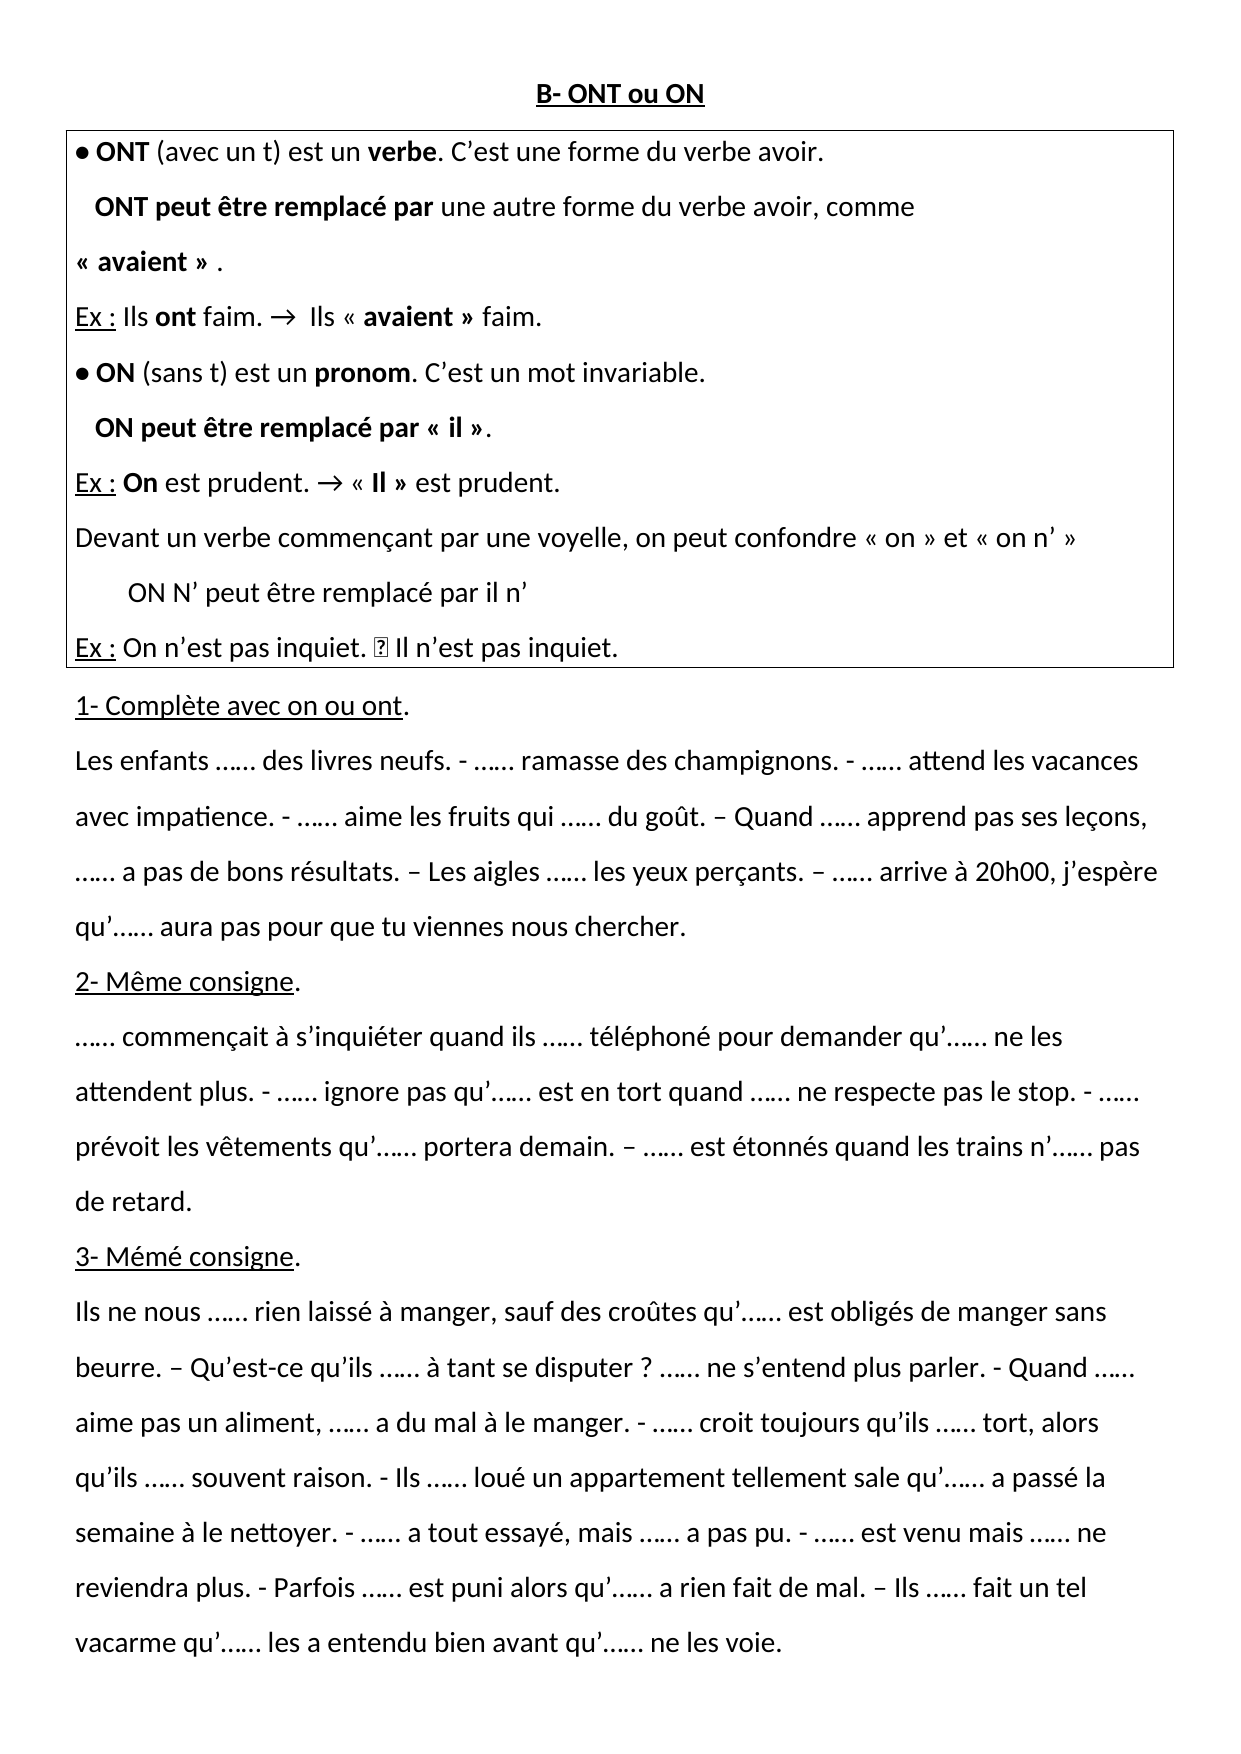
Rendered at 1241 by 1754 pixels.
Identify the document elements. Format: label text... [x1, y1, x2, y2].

text Devant un verbe commençant par une voyelle, on peut confondre « on » et « on n’ » [67, 516, 1173, 554]
text attendent plus. - …… ignore pas qu’…… est en tort quand …… ne respecte pas le stop. - …… [75, 1073, 1165, 1109]
text reviendra plus. - Parfois …… est puni alors qu’…… a rien fait de mal. – Ils …… fait un tel [75, 1569, 1165, 1605]
text aime pas un aliment, …… a du mal à le manger. - …… croit toujours qu’ils …… tort, alors [75, 1404, 1165, 1439]
text …… commençait à s’inquiéter quand ils …… téléphoné pour demander qu’…… ne les [75, 1018, 1165, 1054]
text ONT peut être remplacé par une autre forme du verbe avoir, comme [67, 185, 1173, 224]
text • ONT (avec un t) est un verbe. C’est une forme du verbe avoir. [67, 131, 1173, 169]
text …… a pas de bons résultats. – Les aigles …… les yeux perçants. – …… arrive à 20h00, j’espère [75, 853, 1165, 888]
text de retard. [75, 1183, 1165, 1219]
text Les enfants …… des livres neufs. - …… ramasse des champignons. - …… attend les vacances [75, 742, 1165, 778]
text Ex : On n’est pas inquiet.  Il n’est pas inquiet. [67, 626, 1173, 667]
text ON peut être remplacé par « il ». [67, 406, 1173, 444]
text Ex : On est prudent. → « Il » est prudent. [67, 461, 1173, 499]
text ON N’ peut être remplacé par il n’ [67, 571, 1173, 610]
text qu’…… aura pas pour que tu viennes nous chercher. [75, 908, 1165, 943]
text semaine à le nettoyer. - …… a tout essayé, mais …… a pas pu. - …… est venu mais …… ne [75, 1514, 1165, 1549]
text Ex : Ils ont faim. → Ils « avaient » faim. [67, 295, 1173, 334]
text 3- Mémé consigne. [75, 1238, 1165, 1274]
text • ON (sans t) est un pronom. C’est un mot invariable. [67, 351, 1173, 389]
text « avaient » . [67, 240, 1173, 279]
text qu’ils …… souvent raison. - Ils …… loué un appartement tellement sale qu’…… a passé la [75, 1459, 1165, 1494]
text prévoit les vêtements qu’…… portera demain. – …… est étonnés quand les trains n’…… pas [75, 1128, 1165, 1164]
text B- ONT ou ON [75, 75, 1165, 111]
text beurre. – Qu’est-ce qu’ils …… à tant se disputer ? …… ne s’entend plus parler. - Quand …… [75, 1349, 1165, 1384]
text 1- Complète avec on ou ont. [75, 687, 1165, 723]
text 2- Même consigne. [75, 963, 1165, 998]
text Ils ne nous …… rien laissé à manger, sauf des croûtes qu’…… est obligés de manger sans [75, 1293, 1165, 1329]
text avec impatience. - …… aime les fruits qui …… du goût. – Quand …… apprend pas ses leçons, [75, 798, 1165, 833]
text vacarme qu’…… les a entendu bien avant qu’…… ne les voie. [75, 1624, 1165, 1660]
